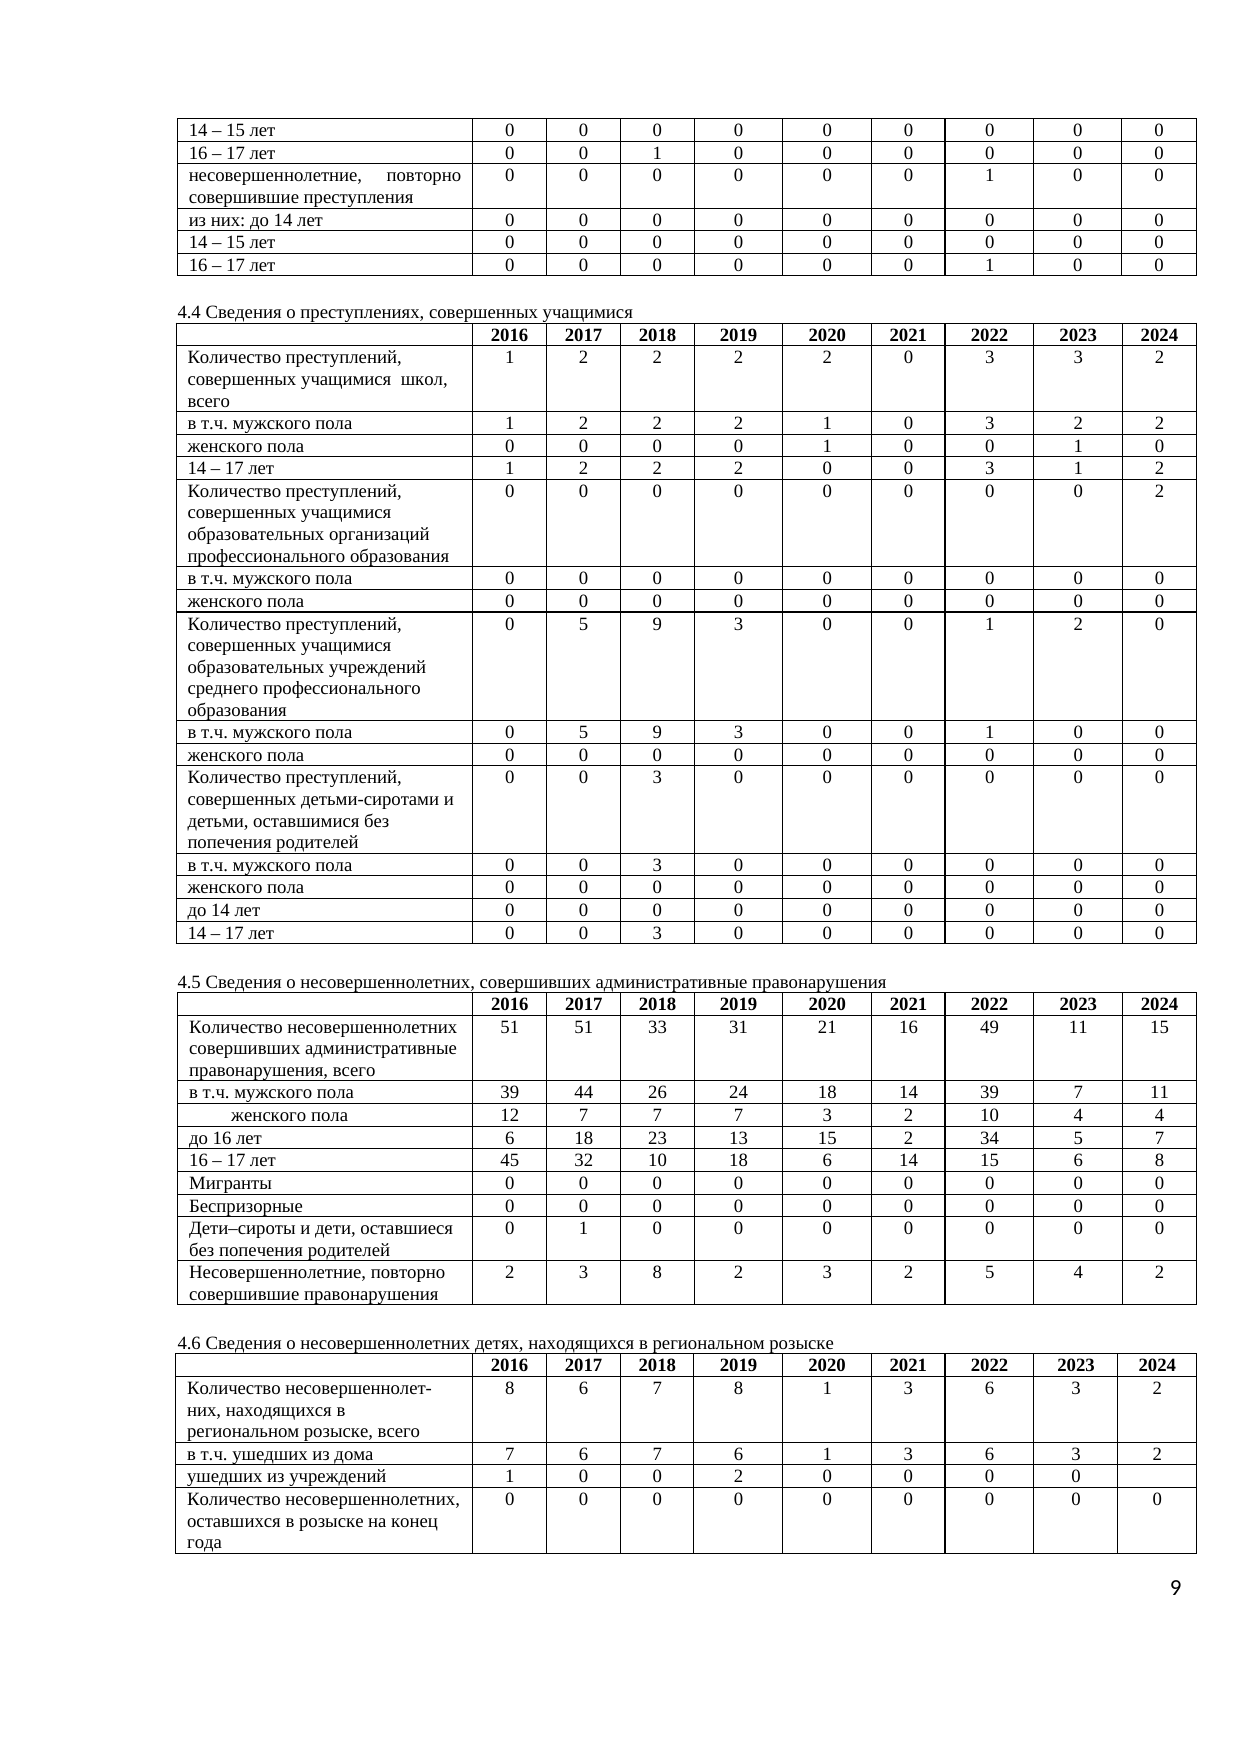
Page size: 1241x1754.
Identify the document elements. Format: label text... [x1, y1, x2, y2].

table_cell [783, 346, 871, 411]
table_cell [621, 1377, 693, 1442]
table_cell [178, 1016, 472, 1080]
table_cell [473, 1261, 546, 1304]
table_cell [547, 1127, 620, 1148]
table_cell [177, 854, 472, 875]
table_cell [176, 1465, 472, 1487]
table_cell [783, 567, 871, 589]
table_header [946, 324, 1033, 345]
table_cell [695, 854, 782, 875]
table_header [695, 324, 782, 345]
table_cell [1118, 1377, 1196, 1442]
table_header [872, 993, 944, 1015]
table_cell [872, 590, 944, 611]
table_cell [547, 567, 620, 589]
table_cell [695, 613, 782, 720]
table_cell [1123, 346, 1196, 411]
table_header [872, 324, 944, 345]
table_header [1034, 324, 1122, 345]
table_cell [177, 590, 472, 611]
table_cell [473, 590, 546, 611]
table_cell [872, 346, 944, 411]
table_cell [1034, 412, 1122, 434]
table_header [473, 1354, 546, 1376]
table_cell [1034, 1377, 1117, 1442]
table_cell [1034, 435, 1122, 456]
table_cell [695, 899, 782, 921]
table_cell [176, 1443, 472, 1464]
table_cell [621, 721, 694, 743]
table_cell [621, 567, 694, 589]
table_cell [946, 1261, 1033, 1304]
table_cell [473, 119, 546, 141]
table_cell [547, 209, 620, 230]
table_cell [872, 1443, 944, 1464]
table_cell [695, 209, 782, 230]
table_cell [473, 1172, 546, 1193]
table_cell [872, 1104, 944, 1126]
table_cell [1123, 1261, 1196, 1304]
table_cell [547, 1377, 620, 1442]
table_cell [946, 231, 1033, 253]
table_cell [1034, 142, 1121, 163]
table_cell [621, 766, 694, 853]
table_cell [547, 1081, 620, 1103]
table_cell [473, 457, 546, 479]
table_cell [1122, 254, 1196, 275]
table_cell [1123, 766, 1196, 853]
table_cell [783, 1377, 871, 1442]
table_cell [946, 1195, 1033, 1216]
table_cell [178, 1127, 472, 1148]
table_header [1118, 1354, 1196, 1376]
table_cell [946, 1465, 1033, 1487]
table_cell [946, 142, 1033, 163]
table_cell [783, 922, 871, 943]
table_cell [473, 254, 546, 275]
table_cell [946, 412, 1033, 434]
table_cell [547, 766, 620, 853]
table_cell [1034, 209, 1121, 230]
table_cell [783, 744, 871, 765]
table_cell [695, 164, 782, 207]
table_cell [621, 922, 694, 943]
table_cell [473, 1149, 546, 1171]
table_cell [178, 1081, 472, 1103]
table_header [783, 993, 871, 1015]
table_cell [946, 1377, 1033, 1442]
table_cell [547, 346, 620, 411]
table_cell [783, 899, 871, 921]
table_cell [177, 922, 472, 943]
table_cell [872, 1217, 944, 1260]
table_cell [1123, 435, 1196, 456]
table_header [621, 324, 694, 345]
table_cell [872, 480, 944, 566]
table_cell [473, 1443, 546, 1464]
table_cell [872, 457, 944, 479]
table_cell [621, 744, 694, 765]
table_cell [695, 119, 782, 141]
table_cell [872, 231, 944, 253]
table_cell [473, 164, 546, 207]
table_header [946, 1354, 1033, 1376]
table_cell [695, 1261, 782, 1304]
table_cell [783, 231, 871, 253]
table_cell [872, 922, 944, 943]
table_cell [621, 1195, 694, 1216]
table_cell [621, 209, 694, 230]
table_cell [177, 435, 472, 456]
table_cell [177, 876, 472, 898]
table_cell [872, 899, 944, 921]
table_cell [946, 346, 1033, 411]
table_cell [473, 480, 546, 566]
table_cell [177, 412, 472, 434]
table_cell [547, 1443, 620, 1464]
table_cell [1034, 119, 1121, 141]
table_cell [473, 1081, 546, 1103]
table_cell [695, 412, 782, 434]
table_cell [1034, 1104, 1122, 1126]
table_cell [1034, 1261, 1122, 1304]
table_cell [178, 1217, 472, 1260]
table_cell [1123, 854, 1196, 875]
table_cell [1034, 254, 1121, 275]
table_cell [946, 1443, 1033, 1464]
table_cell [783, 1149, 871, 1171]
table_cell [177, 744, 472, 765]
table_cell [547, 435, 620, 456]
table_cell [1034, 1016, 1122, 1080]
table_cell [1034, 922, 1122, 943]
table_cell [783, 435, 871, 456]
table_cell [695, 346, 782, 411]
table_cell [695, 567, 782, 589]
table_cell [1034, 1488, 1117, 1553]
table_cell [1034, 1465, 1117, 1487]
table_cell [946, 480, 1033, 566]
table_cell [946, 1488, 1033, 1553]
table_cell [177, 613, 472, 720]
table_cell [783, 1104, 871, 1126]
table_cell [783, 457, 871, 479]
text 4.5 Сведения о несовершеннолетних, совершивших административные правонарушения [177, 971, 1181, 992]
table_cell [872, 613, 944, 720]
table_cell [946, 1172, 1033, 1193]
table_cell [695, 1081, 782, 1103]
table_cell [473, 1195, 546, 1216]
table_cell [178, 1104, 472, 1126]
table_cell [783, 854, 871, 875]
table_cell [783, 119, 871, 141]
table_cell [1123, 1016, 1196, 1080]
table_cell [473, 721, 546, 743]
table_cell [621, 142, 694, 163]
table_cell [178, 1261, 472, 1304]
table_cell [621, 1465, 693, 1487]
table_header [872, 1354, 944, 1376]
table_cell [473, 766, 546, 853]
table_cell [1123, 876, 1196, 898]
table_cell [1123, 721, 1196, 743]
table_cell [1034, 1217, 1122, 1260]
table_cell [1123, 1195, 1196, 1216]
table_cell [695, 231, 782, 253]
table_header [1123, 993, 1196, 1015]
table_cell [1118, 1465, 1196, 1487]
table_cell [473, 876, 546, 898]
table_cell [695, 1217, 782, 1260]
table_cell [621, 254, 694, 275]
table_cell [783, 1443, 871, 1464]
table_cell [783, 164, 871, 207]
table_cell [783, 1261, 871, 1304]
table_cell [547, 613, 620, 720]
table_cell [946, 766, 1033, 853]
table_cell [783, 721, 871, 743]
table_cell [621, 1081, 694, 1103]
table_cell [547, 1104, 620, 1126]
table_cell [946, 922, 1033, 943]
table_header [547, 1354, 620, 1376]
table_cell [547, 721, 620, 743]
text 4.4 Сведения о преступлениях, совершенных учащимися [177, 301, 1181, 323]
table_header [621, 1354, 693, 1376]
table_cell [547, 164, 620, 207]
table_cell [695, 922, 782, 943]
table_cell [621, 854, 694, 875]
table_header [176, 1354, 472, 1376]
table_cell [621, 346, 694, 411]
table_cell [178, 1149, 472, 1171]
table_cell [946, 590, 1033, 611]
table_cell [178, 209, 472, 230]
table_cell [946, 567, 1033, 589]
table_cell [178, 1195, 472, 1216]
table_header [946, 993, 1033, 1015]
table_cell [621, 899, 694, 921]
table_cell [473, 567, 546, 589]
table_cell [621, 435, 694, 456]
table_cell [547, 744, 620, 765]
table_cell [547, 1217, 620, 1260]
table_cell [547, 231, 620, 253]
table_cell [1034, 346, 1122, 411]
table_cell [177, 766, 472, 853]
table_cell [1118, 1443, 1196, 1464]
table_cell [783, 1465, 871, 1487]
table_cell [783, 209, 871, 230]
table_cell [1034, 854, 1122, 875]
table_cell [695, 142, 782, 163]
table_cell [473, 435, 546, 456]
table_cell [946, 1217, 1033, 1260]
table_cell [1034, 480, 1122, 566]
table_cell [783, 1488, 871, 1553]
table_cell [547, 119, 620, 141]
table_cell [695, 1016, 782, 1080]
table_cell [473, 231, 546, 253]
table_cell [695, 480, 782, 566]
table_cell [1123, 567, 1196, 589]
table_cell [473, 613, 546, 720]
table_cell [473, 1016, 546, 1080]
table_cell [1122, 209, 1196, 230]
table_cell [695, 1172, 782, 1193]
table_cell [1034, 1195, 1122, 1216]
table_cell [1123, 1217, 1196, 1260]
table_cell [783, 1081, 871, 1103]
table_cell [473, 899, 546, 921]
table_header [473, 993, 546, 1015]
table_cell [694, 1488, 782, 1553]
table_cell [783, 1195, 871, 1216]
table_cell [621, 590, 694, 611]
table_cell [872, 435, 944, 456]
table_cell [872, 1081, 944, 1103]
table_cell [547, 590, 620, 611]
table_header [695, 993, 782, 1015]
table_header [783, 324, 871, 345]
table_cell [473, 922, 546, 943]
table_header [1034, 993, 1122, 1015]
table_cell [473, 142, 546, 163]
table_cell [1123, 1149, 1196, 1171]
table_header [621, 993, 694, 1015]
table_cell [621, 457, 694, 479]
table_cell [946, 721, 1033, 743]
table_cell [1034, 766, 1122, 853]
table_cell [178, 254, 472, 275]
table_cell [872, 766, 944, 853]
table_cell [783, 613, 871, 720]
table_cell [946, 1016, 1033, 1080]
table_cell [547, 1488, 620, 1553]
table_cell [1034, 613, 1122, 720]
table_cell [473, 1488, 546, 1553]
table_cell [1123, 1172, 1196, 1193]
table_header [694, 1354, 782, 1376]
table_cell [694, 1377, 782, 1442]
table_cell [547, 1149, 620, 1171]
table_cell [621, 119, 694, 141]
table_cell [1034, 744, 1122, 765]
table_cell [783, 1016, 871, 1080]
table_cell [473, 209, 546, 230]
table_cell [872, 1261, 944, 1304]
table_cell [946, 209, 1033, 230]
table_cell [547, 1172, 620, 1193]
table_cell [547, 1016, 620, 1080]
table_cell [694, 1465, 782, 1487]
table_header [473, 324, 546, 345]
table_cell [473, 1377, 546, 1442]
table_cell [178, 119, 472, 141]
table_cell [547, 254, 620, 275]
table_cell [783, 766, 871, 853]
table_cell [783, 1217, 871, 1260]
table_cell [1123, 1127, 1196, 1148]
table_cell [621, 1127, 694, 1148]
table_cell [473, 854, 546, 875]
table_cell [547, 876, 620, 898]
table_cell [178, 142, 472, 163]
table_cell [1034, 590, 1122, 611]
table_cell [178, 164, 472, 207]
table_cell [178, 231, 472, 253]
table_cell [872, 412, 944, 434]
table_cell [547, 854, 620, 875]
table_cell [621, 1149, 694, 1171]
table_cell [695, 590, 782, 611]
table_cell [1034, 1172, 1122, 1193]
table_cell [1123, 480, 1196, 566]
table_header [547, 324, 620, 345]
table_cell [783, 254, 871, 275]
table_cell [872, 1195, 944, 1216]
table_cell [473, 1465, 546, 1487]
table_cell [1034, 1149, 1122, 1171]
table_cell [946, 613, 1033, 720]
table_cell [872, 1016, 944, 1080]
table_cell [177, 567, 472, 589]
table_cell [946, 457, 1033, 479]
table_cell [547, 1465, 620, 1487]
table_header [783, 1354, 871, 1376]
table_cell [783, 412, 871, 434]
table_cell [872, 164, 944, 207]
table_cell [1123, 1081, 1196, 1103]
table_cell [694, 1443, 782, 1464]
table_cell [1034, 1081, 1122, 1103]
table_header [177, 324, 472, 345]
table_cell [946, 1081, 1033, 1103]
text 4.6 Сведения о несовершеннолетних детях, находящихся в региональном розыске [177, 1332, 1181, 1353]
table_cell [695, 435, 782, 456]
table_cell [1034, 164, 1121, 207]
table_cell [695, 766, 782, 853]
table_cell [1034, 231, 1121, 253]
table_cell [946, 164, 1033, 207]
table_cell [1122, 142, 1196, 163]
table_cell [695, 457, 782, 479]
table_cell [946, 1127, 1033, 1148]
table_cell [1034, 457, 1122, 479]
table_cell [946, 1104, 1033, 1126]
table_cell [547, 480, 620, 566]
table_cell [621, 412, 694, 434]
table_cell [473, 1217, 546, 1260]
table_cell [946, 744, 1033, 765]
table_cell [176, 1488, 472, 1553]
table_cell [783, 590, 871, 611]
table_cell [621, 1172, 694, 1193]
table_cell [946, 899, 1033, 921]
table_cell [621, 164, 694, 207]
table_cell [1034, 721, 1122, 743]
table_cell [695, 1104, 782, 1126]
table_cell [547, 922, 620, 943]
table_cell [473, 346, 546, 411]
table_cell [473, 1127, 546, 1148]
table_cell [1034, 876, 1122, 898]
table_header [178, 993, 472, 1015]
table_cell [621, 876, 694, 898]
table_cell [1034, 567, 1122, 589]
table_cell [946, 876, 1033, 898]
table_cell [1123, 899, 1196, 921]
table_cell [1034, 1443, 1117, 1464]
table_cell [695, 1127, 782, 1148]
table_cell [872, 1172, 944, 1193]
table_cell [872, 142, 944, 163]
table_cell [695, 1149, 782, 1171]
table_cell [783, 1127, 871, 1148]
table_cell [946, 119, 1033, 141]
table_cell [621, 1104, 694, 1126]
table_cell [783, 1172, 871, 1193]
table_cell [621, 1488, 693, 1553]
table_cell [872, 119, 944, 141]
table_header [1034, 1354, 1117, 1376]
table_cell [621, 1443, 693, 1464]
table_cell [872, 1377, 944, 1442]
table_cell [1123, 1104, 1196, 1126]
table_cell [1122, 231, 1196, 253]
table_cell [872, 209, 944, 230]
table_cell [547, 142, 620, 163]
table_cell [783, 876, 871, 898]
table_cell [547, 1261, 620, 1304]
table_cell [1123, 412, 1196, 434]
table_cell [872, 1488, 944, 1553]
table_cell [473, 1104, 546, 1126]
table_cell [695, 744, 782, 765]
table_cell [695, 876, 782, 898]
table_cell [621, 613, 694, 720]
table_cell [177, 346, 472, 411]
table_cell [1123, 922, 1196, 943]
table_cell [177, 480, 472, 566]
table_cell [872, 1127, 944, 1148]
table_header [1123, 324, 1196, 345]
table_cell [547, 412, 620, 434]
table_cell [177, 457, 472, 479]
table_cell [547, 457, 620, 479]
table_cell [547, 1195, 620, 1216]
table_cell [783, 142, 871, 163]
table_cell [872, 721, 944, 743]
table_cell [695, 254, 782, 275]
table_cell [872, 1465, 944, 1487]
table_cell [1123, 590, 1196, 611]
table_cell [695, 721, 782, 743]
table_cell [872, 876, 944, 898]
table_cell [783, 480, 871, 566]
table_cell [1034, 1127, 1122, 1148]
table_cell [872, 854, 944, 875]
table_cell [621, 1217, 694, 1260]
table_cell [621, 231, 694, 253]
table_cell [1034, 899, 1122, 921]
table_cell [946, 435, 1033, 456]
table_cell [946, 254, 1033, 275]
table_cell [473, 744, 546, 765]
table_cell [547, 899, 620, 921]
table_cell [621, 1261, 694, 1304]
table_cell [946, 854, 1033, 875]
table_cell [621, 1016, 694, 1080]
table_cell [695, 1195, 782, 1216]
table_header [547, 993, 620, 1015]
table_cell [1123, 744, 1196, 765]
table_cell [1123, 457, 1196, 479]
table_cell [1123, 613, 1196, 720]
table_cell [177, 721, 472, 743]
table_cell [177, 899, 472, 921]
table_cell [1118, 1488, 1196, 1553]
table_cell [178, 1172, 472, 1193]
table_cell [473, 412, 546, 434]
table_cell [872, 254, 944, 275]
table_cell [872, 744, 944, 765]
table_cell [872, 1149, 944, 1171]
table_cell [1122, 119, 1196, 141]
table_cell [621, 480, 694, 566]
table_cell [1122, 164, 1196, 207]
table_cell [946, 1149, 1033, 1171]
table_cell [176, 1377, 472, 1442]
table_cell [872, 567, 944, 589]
